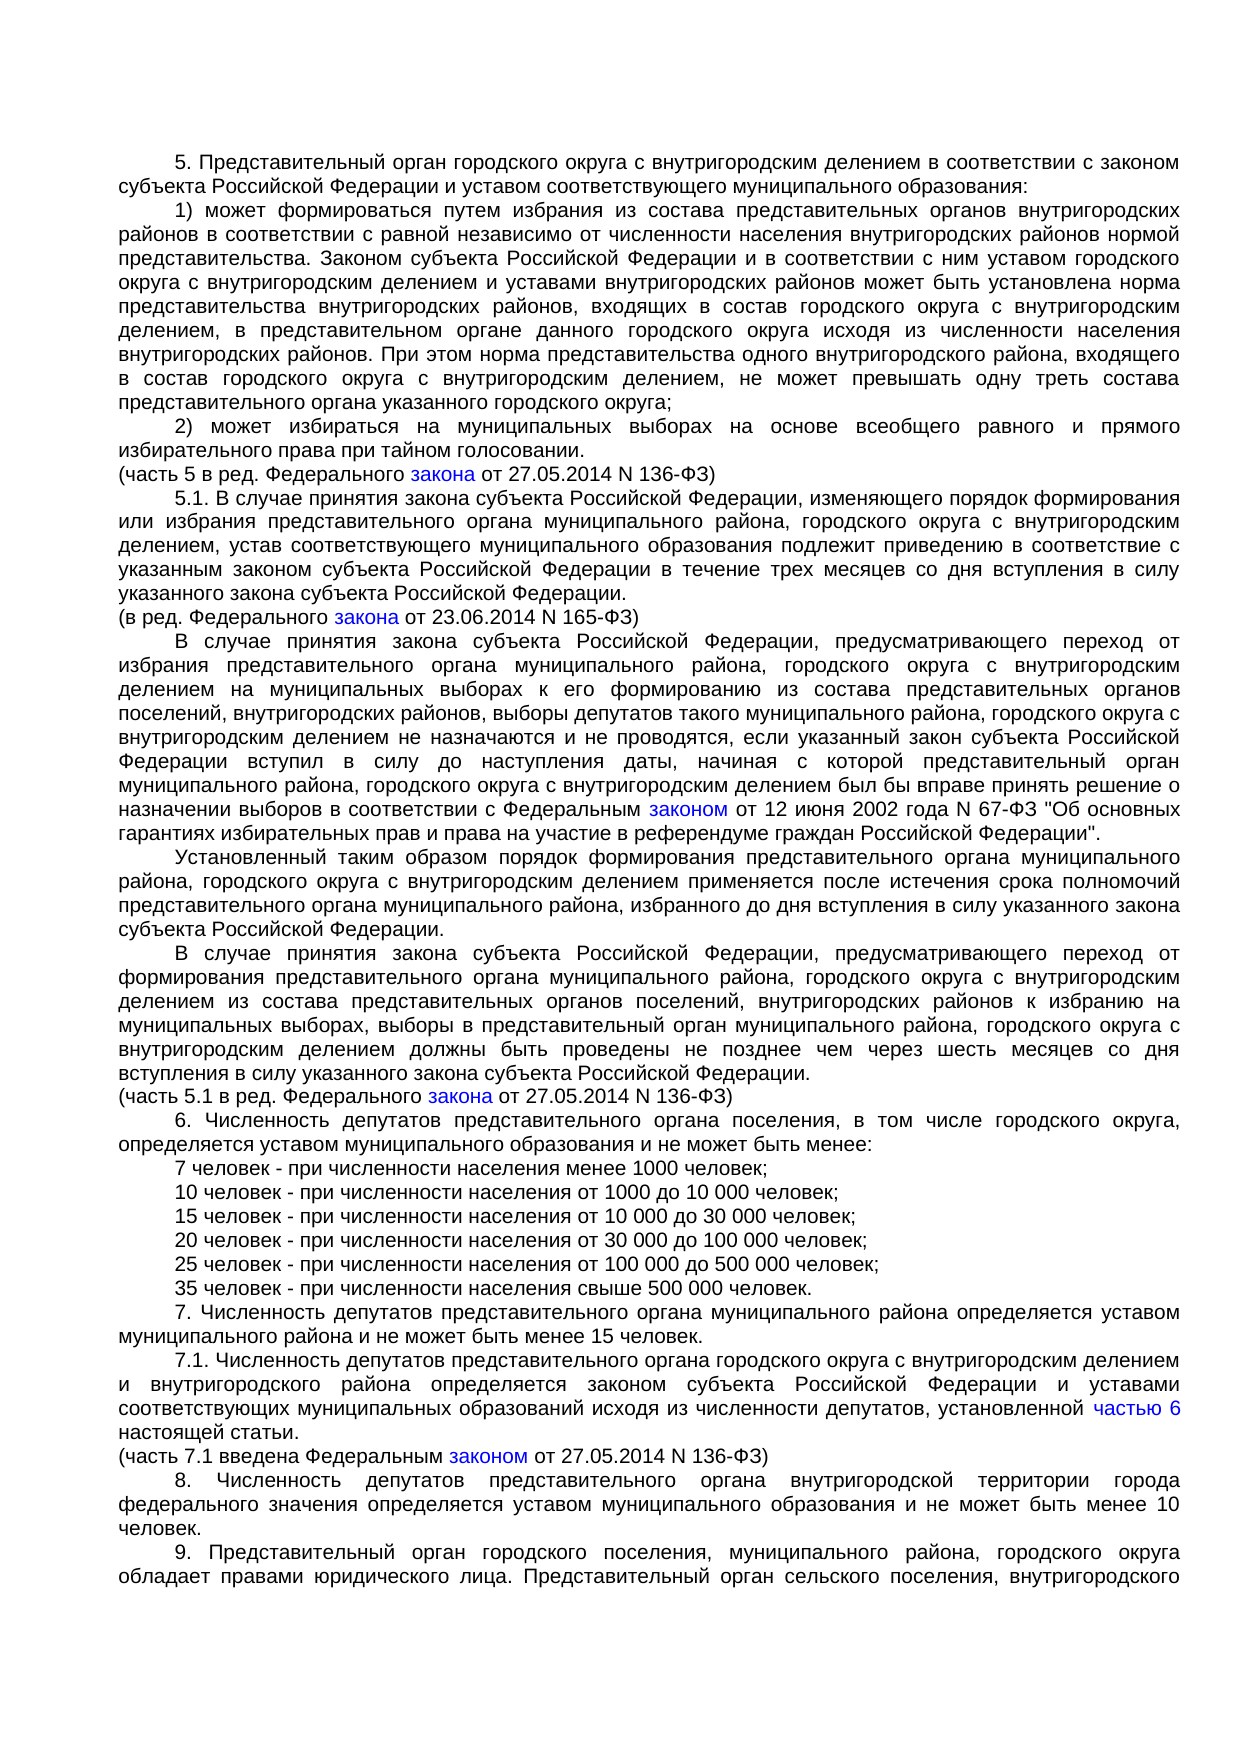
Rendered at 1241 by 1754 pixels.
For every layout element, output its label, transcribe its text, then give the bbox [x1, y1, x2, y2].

text (часть 7.1 введена Федеральным законом от 27.05.2014 N 136-ФЗ) [118, 1444, 1181, 1468]
text 5.1. В случае принятия закона субъекта Российской Федерации, изменяющего порядок формирования или избрания представительного органа муниципального района, городского округа с внутригородским делением, устав соответствующего муниципального образования подлежит приведению в соответствие с указанным законом субъекта Российской Федерации в течение трех месяцев со дня вступления в силу указанного закона субъекта Российской Федерации. [118, 485, 1181, 605]
text В случае принятия закона субъекта Российской Федерации, предусматривающего переход от избрания представительного органа муниципального района, городского округа с внутригородским делением на муниципальных выборах к его формированию из состава представительных органов поселений, внутригородских районов, выборы депутатов такого муниципального района, городского округа с внутригородским делением не назначаются и не проводятся, если указанный закон субъекта Российской Федерации вступил в силу до наступления даты, начиная с которой представительный орган муниципального района, городского округа с внутригородским делением был бы вправе принять решение о назначении выборов в соответствии с Федеральным законом от 12 июня 2002 года N 67-ФЗ "Об основных гарантиях избирательных прав и права на участие в референдуме граждан Российской Федерации". [118, 629, 1181, 845]
text 25 человек - при численности населения от 100 000 до 500 000 человек; [118, 1252, 1181, 1276]
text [118, 1539, 1181, 1587]
text 15 человек - при численности населения от 10 000 до 30 000 человек; [118, 1204, 1181, 1228]
text 5. Представительный орган городского округа с внутригородским делением в соответствии с законом субъекта Российской Федерации и уставом соответствующего муниципального образования: [118, 150, 1181, 198]
text (часть 5 в ред. Федерального закона от 27.05.2014 N 136-ФЗ) [118, 461, 1181, 485]
text 7 человек - при численности населения менее 1000 человек; [118, 1156, 1181, 1180]
text 20 человек - при численности населения от 30 000 до 100 000 человек; [118, 1228, 1181, 1252]
text 1) может формироваться путем избрания из состава представительных органов внутригородских районов в соответствии с равной независимо от численности населения внутригородских районов нормой представительства. Законом субъекта Российской Федерации и в соответствии с ним уставом городского округа с внутригородским делением и уставами внутригородских районов может быть установлена норма представительства внутригородских районов, входящих в состав городского округа с внутригородским делением, в представительном органе данного городского округа исходя из численности населения внутригородских районов. При этом норма представительства одного внутригородского района, входящего в состав городского округа с внутригородским делением, не может превышать одну треть состава представительного органа указанного городского округа; [118, 198, 1181, 413]
text 7.1. Численность депутатов представительного органа городского округа с внутригородским делением и внутригородского района определяется законом субъекта Российской Федерации и уставами соответствующих муниципальных образований исходя из численности депутатов, установленной частью 6 настоящей статьи. [118, 1348, 1181, 1444]
text 2) может избираться на муниципальных выборах на основе всеобщего равного и прямого избирательного права при тайном голосовании. [118, 413, 1181, 461]
text Установленный таким образом порядок формирования представительного органа муниципального района, городского округа с внутригородским делением применяется после истечения срока полномочий представительного органа муниципального района, избранного до дня вступления в силу указанного закона субъекта Российской Федерации. [118, 845, 1181, 941]
text (часть 5.1 в ред. Федерального закона от 27.05.2014 N 136-ФЗ) [118, 1084, 1181, 1108]
text 35 человек - при численности населения свыше 500 000 человек. [118, 1276, 1181, 1300]
text 6. Численность депутатов представительного органа поселения, в том числе городского округа, определяется уставом муниципального образования и не может быть менее: [118, 1108, 1181, 1156]
text 8. Численность депутатов представительного органа внутригородской территории города федерального значения определяется уставом муниципального образования и не может быть менее 10 человек. [118, 1468, 1181, 1539]
text 10 человек - при численности населения от 1000 до 10 000 человек; [118, 1180, 1181, 1204]
text (в ред. Федерального закона от 23.06.2014 N 165-ФЗ) [118, 605, 1181, 629]
text В случае принятия закона субъекта Российской Федерации, предусматривающего переход от формирования представительного органа муниципального района, городского округа с внутригородским делением из состава представительных органов поселений, внутригородских районов к избранию на муниципальных выборах, выборы в представительный орган муниципального района, городского округа с внутригородским делением должны быть проведены не позднее чем через шесть месяцев со дня вступления в силу указанного закона субъекта Российской Федерации. [118, 941, 1181, 1084]
text 7. Численность депутатов представительного органа муниципального района определяется уставом муниципального района и не может быть менее 15 человек. [118, 1300, 1181, 1348]
